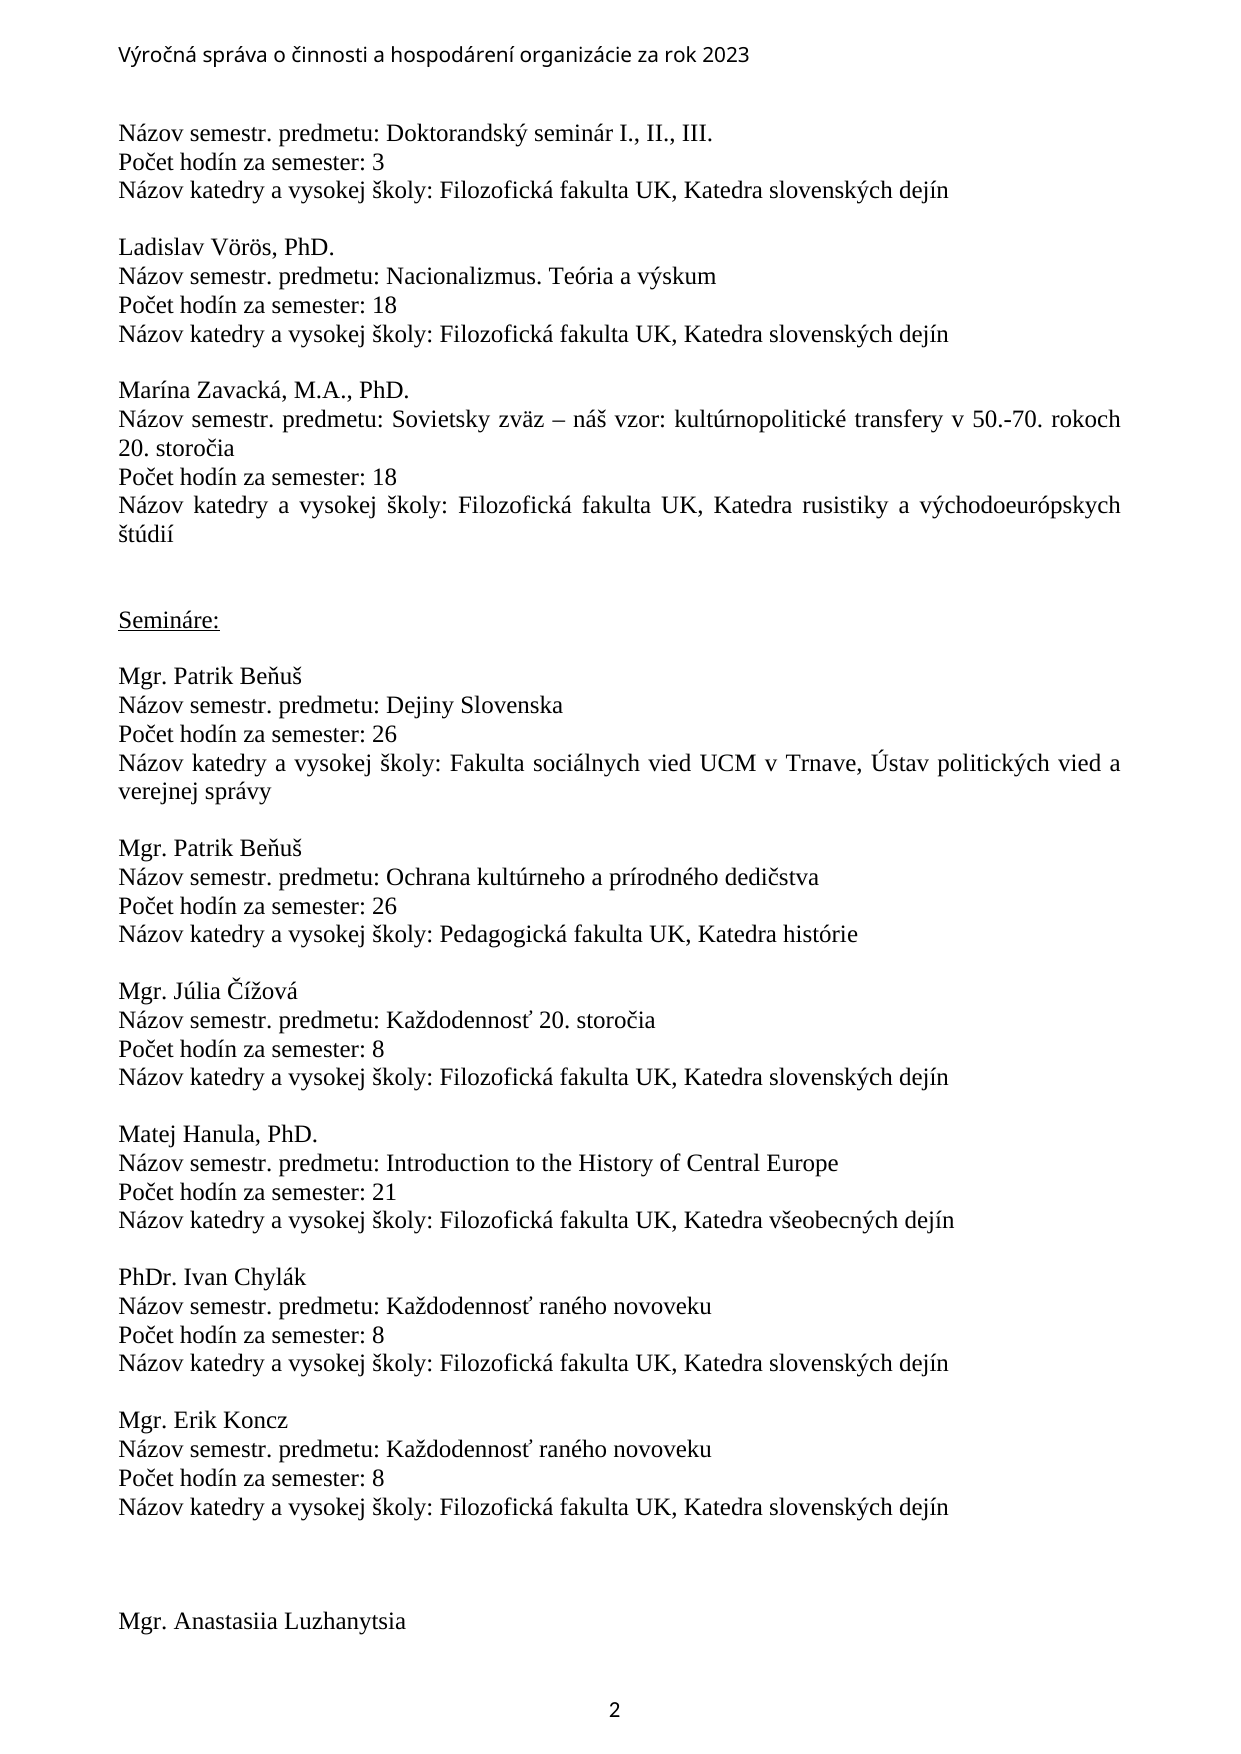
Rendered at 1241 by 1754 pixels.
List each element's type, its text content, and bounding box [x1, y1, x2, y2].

text Mgr. Erik Koncz [118, 1405, 1122, 1434]
text Názov katedry a vysokej školy: Fakulta sociálnych vied UCM v Trnave, Ústav politických vied a verejnej správy [118, 748, 1122, 833]
text Ladislav Vörös, PhD. [118, 232, 1122, 261]
text Marína Zavacká, M.A., PhD. [118, 375, 1122, 404]
text Názov semestr. predmetu: Dejiny Slovenska [118, 690, 1122, 719]
text Počet hodín za semester: 26 [118, 719, 1122, 748]
text Názov semestr. predmetu: Každodennosť raného novoveku [118, 1434, 1122, 1463]
text Názov semestr. predmetu: Nacionalizmus. Teória a výskum [118, 261, 1122, 290]
text Mgr. Patrik Beňuš [118, 661, 1122, 690]
text Počet hodín za semester: 8 [118, 1463, 1122, 1492]
text Názov katedry a vysokej školy: Filozofická fakulta UK, Katedra všeobecných dejín [118, 1206, 1122, 1262]
text Názov semestr. predmetu: Doktorandský seminár I., II., III. [118, 118, 1122, 147]
text Názov katedry a vysokej školy: Pedagogická fakulta UK, Katedra histórie [118, 919, 1122, 976]
text Počet hodín za semester: 3 [118, 147, 1122, 176]
text Názov katedry a vysokej školy: Filozofická fakulta UK, Katedra slovenských dejín [118, 176, 1122, 232]
text Názov katedry a vysokej školy: Filozofická fakulta UK, Katedra slovenských dejín [118, 1492, 1122, 1548]
text Názov katedry a vysokej školy: Filozofická fakulta UK, Katedra slovenských dejín [118, 1062, 1122, 1119]
text Názov semestr. predmetu: Sovietsky zväz – náš vzor: kultúrnopolitické transfery v 50.-70. rokoch 20. storočia [118, 404, 1122, 462]
text Názov katedry a vysokej školy: Filozofická fakulta UK, Katedra rusistiky a východoeurópskych štúdií [118, 490, 1122, 605]
text Semináre: [118, 605, 1122, 661]
text PhDr. Ivan Chylák [118, 1262, 1122, 1291]
text Mgr. Anastasiia Luzhanytsia [118, 1606, 1122, 1634]
text Názov semestr. predmetu: Každodennosť raného novoveku [118, 1291, 1122, 1320]
text Názov semestr. predmetu: Ochrana kultúrneho a prírodného dedičstva [118, 862, 1122, 891]
text Názov semestr. predmetu: Každodennosť 20. storočia [118, 1005, 1122, 1034]
text Počet hodín za semester: 26 [118, 891, 1122, 919]
text Názov katedry a vysokej školy: Filozofická fakulta UK, Katedra slovenských dejín [118, 1348, 1122, 1405]
text Počet hodín za semester: 18 [118, 290, 1122, 319]
text Názov katedry a vysokej školy: Filozofická fakulta UK, Katedra slovenských dejín [118, 319, 1122, 375]
text Matej Hanula, PhD. [118, 1119, 1122, 1148]
text Počet hodín za semester: 21 [118, 1177, 1122, 1206]
text Počet hodín za semester: 8 [118, 1320, 1122, 1348]
text Mgr. Júlia Čížová [118, 976, 1122, 1005]
text Mgr. Patrik Beňuš [118, 833, 1122, 862]
text Počet hodín za semester: 18 [118, 462, 1122, 490]
text Počet hodín za semester: 8 [118, 1034, 1122, 1062]
text Názov semestr. predmetu: Introduction to the History of Central Europe [118, 1148, 1122, 1177]
